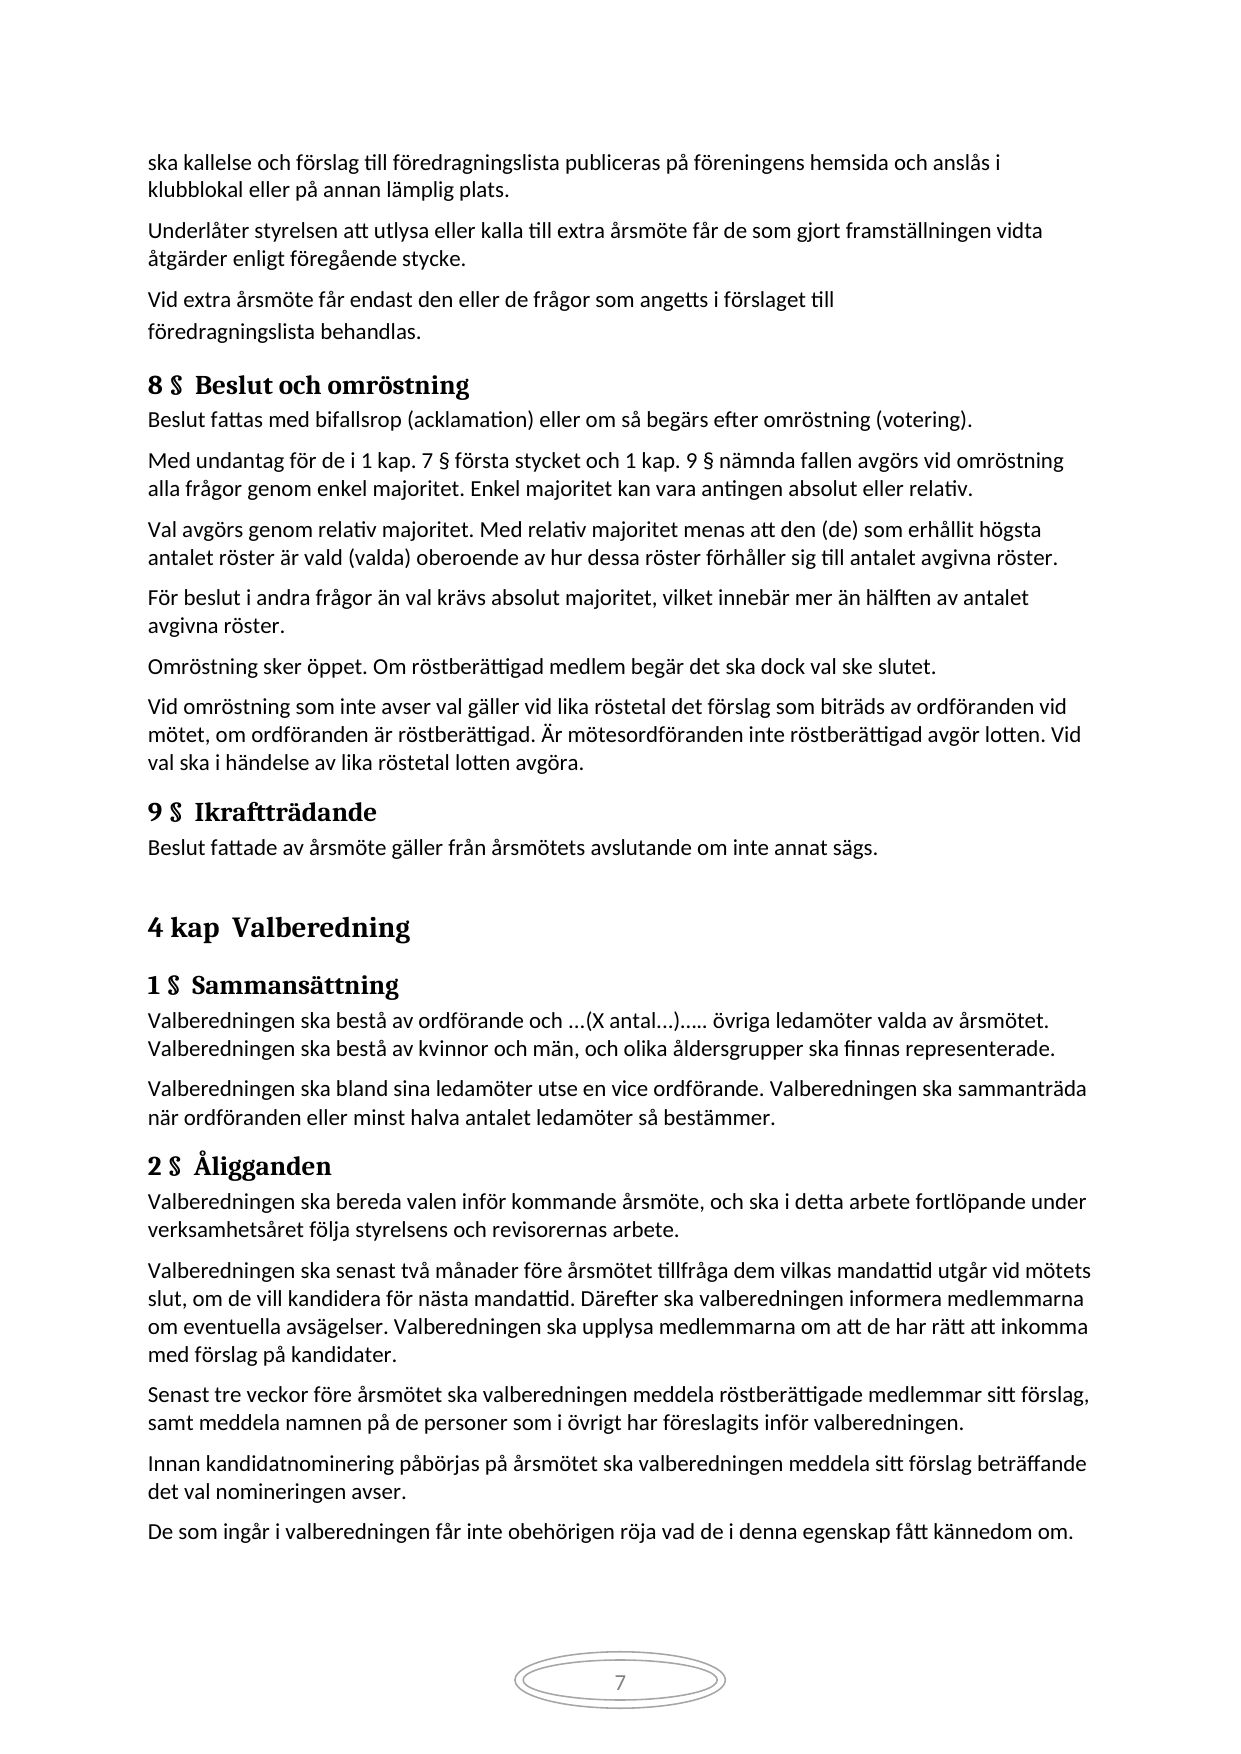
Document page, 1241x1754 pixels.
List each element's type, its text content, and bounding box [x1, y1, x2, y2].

text Vid omröstning som inte avser val gäller vid lika röstetal det förslag som biträds av ordföranden vid mötet, om ordföranden är röstberättigad. Är mötesordföranden inte röstberättigad avgör lotten. Vid val ska i händelse av lika röstetal lotten avgöra. [148, 692, 1093, 776]
subtitle 1 § Sammansättning [148, 970, 1093, 1001]
text Innan kandidatnominering påbörjas på årsmötet ska valberedningen meddela sitt förslag beträffande det val nomineringen avser. [148, 1449, 1093, 1505]
text Omröstning sker öppet. Om röstberättigad medlem begär det ska dock val ske slutet. [148, 652, 1093, 680]
text Med undantag för de i 1 kap. 7 § första stycket och 1 kap. 9 § nämnda fallen avgörs vid omröstning alla frågor genom enkel majoritet. Enkel majoritet kan vara antingen absolut eller relativ. [148, 446, 1093, 502]
text Valberedningen ska bland sina ledamöter utse en vice ordförande. Valberedningen ska sammanträda när ordföranden eller minst halva antalet ledamöter så bestämmer. [148, 1074, 1093, 1131]
text Valberedningen ska bereda valen inför kommande årsmöte, och ska i detta arbete fortlöpande under verksamhetsåret följa styrelsens och revisorernas arbete. [148, 1187, 1093, 1243]
subtitle 9 § Ikraftträdande [148, 797, 1093, 828]
text Vid extra årsmöte får endast den eller de frågor som angetts i förslaget till föredragningslista behandlas. [148, 285, 1006, 345]
text För beslut i andra frågor än val krävs absolut majoritet, vilket innebär mer än hälften av antalet avgivna röster. [148, 583, 1093, 639]
text Valberedningen ska senast två månader före årsmötet tillfråga dem vilkas mandattid utgår vid mötets slut, om de vill kandidera för nästa mandattid. Därefter ska valberedningen informera medlemmarna om eventuella avsägelser. Valberedningen ska upplysa medlemmarna om att de har rätt att inkomma med förslag på kandidater. [148, 1256, 1093, 1368]
text Val avgörs genom relativ majoritet. Med relativ majoritet menas att den (de) som erhållit högsta antalet röster är vald (valda) oberoende av hur dessa röster förhåller sig till antalet avgivna röster. [148, 515, 1093, 571]
text Valberedningen ska bestå av ordförande och ...(X antal...)….. övriga ledamöter valda av årsmötet. Valberedningen ska bestå av kvinnor och män, och olika åldersgrupper ska finnas representerade. [148, 1006, 1093, 1062]
text De som ingår i valberedningen får inte obehörigen röja vad de i denna egenskap fått kännedom om. [148, 1517, 1093, 1545]
text Beslut fattas med bifallsrop (acklamation) eller om så begärs efter omröstning (votering). [148, 406, 1093, 434]
text Beslut fattade av årsmöte gäller från årsmötets avslutande om inte annat sägs. [148, 833, 1093, 861]
text Underlåter styrelsen att utlysa eller kalla till extra årsmöte får de som gjort framställningen vidta åtgärder enligt föregående stycke. [148, 216, 1093, 272]
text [148, 148, 1093, 204]
subtitle 2 § Åligganden [148, 1151, 1093, 1183]
text Senast tre veckor före årsmötet ska valberedningen meddela röstberättigade medlemmar sitt förslag, samt meddela namnen på de personer som i övrigt har föreslagits inför valberedningen. [148, 1380, 1093, 1436]
subtitle 4 kap Valberedning [148, 911, 1093, 944]
subtitle 8 § Beslut och omröstning [148, 370, 1093, 401]
